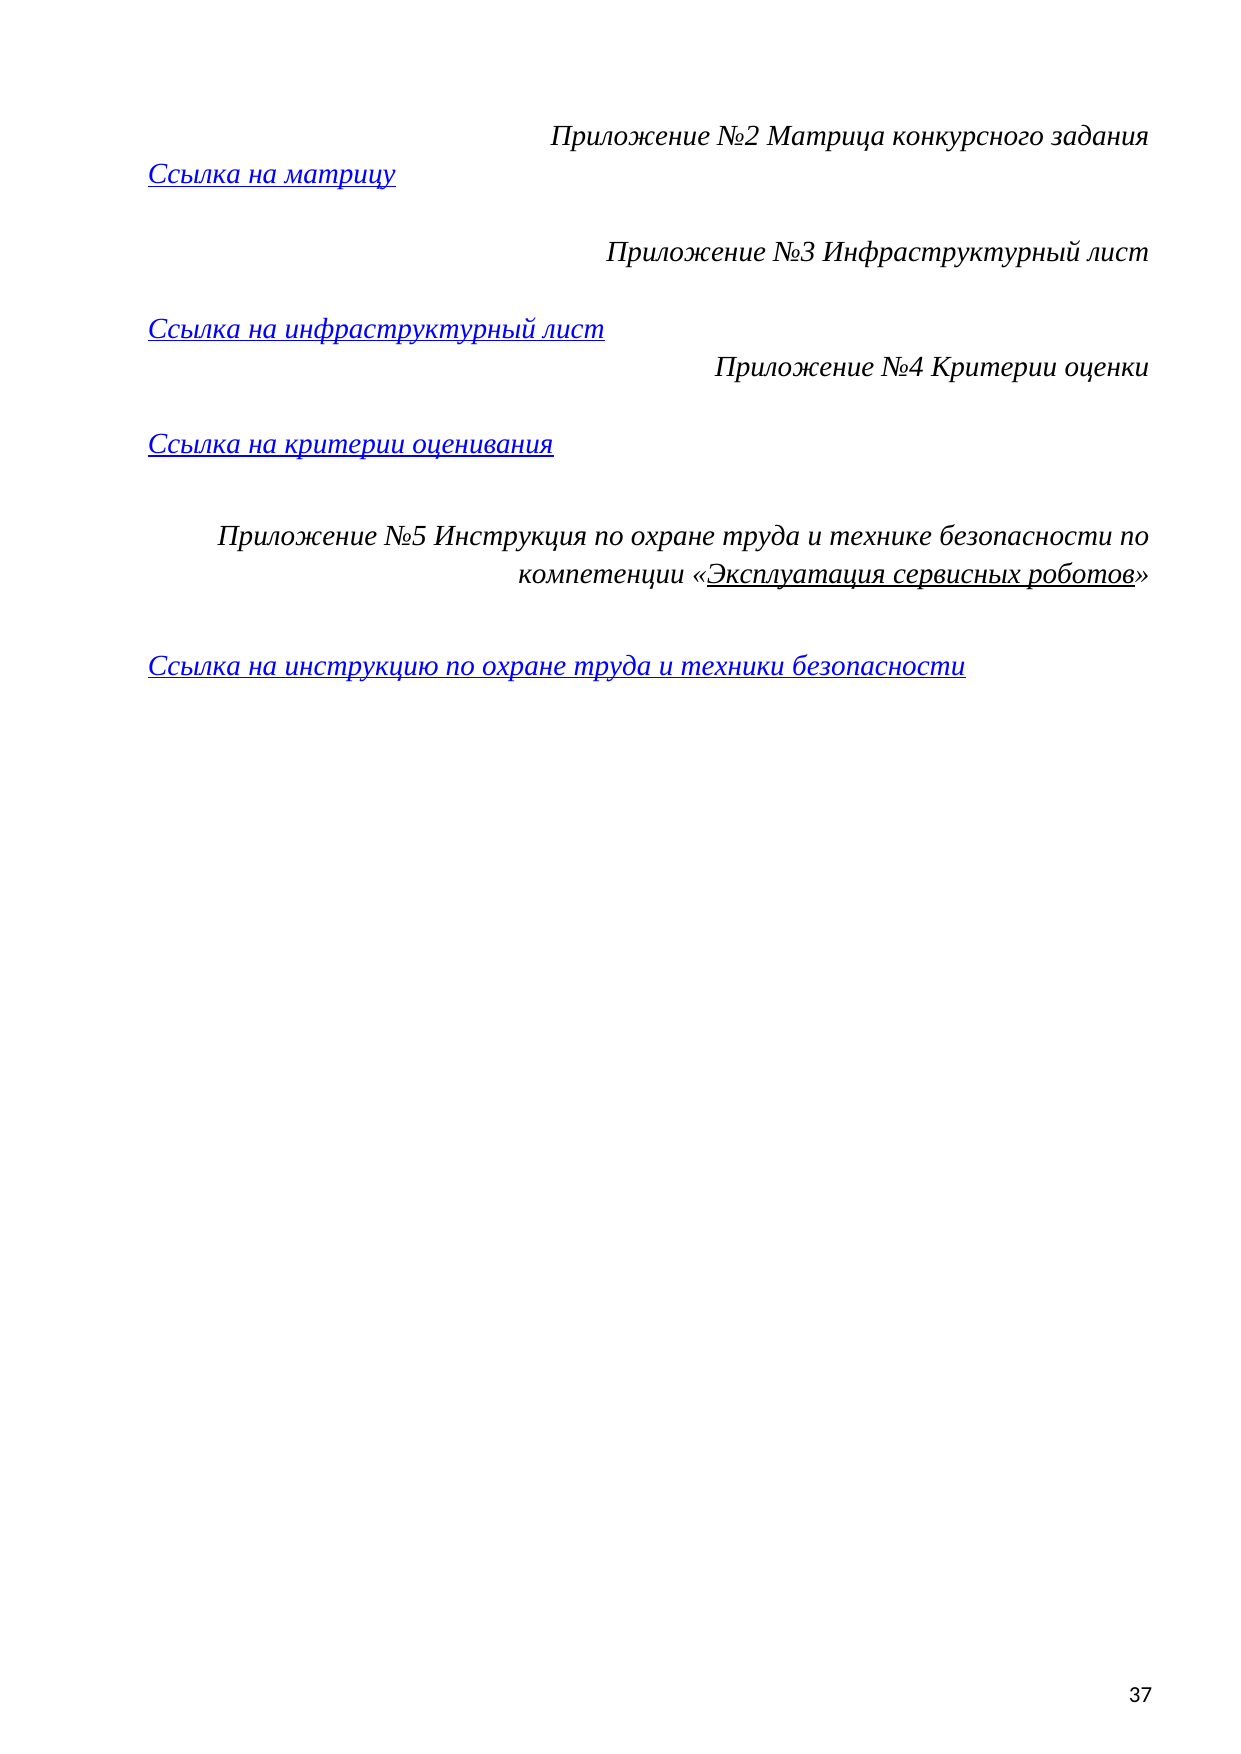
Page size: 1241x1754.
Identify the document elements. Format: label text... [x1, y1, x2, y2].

text Ссылка на инструкцию по охране труда и техники безопасности [148, 648, 1152, 681]
text Ссылка на критерии оценивания [148, 426, 1152, 460]
text Приложение №3 Инфраструктурный лист [148, 234, 1152, 267]
text Приложение №4 Критерии оценки [148, 349, 1152, 383]
text Ссылка на матрицу [148, 157, 1152, 190]
text Приложение №5 Инструкция по охране труда и технике безопасности по компетенции «Эксплуатация сервисных роботов» [148, 518, 1152, 590]
text Ссылка на инфраструктурный лист [148, 311, 1152, 344]
text Приложение №2 Матрица конкурсного задания [148, 118, 1152, 152]
